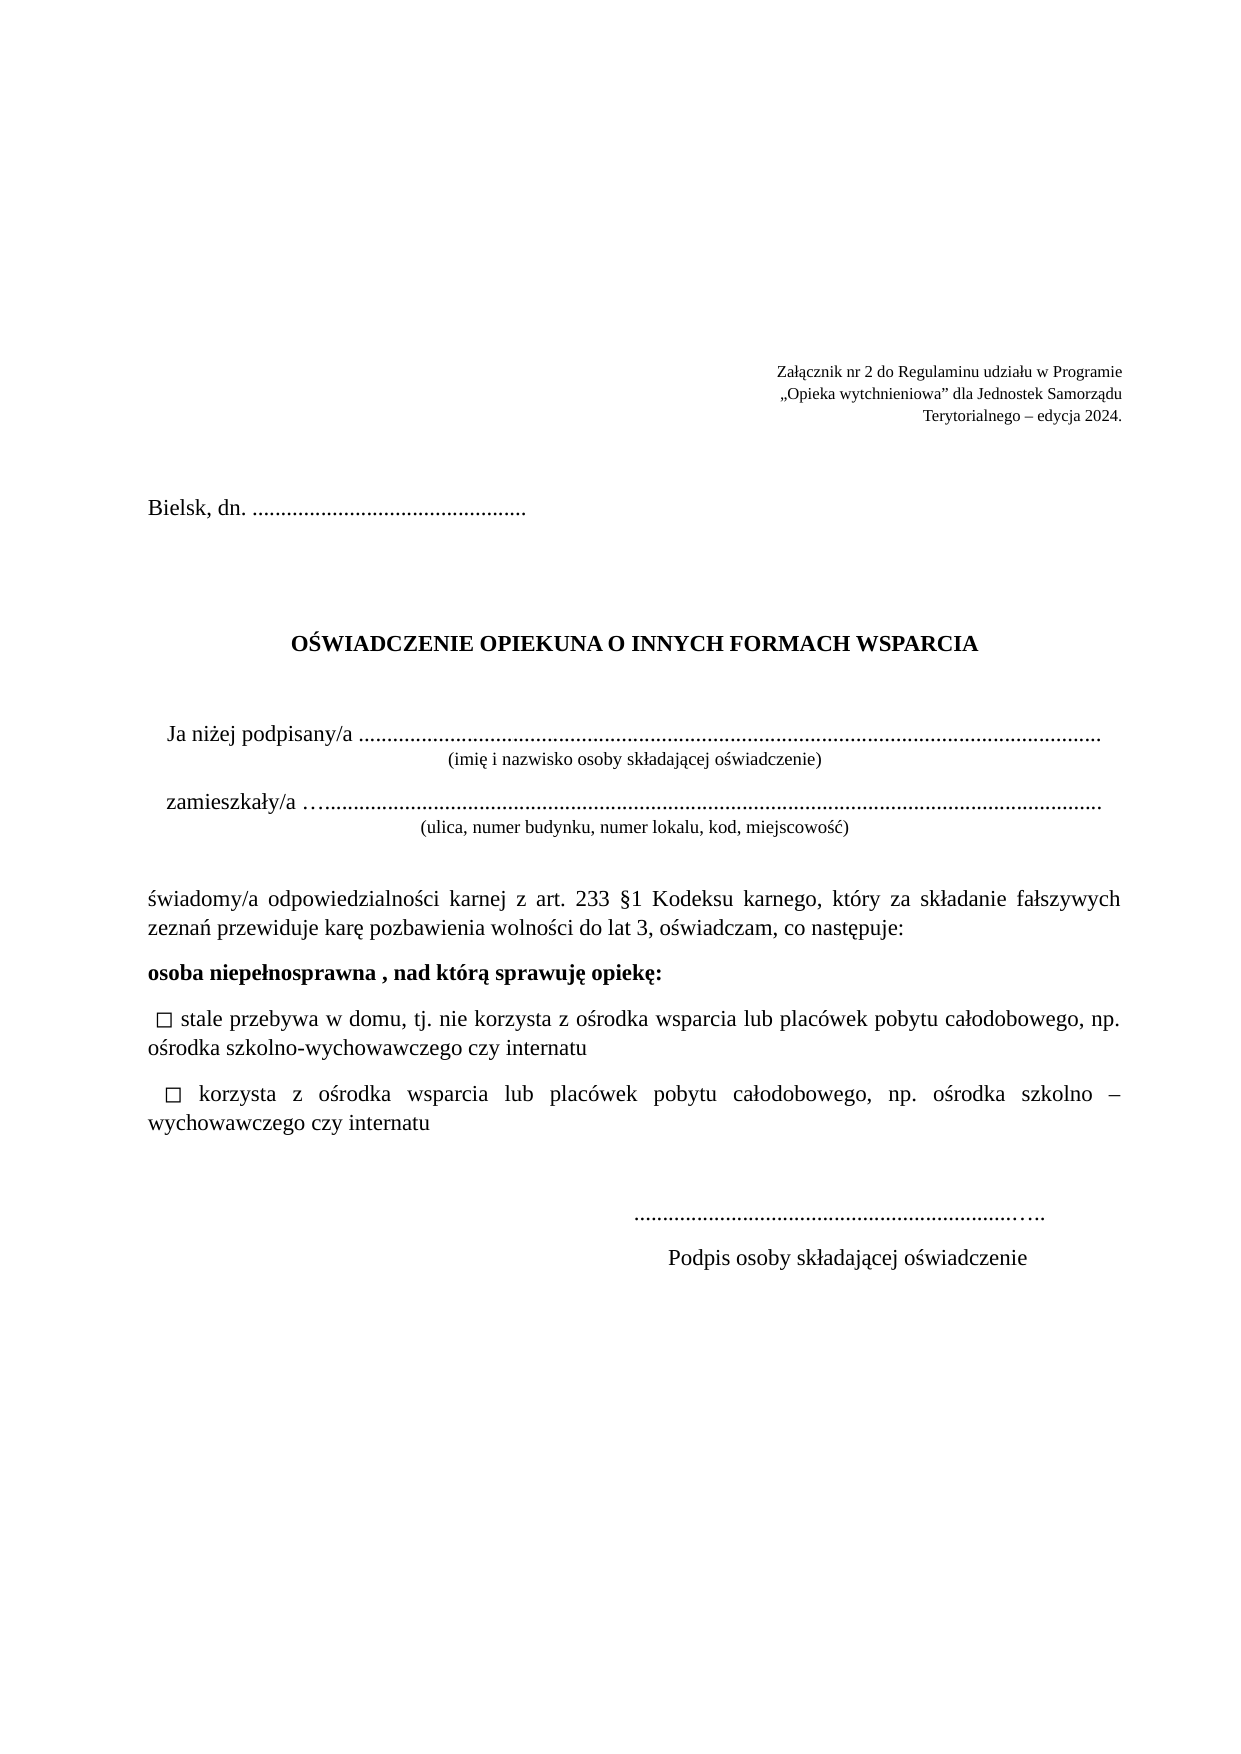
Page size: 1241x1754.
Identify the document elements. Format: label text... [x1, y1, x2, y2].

text ..................................................................….. [148, 1199, 1122, 1225]
text ◻ stale przebywa w domu, tj. nie korzysta z ośrodka wsparcia lub placówek pobytu całodobowego, np. ośrodka szkolno-wychowawczego czy internatu [148, 1004, 1122, 1060]
text Podpis osoby składającej oświadczenie [148, 1244, 1122, 1270]
text Bielsk, dn. ................................................ [148, 494, 1122, 521]
text Ja niżej podpisany/a .................................................................................................................................. (imię i nazwisko osoby składającej oświadczenie) [148, 720, 1122, 769]
text zamieszkały/a …........................................................................................................................................ (ulica, numer budynku, numer lokalu, kod, miejscowość) [148, 788, 1122, 837]
text OŚWIADCZENIE OPIEKUNA O INNYCH FORMACH WSPARCIA [148, 630, 1122, 656]
text osoba niepełnosprawna , nad którą sprawuję opiekę: [148, 959, 1122, 985]
text Załącznik nr 2 do Regulaminu udziału w Programie „Opieka wytchnieniowa” dla Jednostek Samorządu [664, 361, 1122, 403]
text ◻ korzysta z ośrodka wsparcia lub placówek pobytu całodobowego, np. ośrodka szkolno – wychowawczego czy internatu [148, 1079, 1122, 1135]
text Terytorialnego – edycja 2024. [664, 405, 1122, 424]
text świadomy/a odpowiedzialności karnej z art. 233 §1 Kodeksu karnego, który za składanie fałszywych zeznań przewiduje karę pozbawienia wolności do lat 3, oświadczam, co następuje: [148, 885, 1122, 940]
